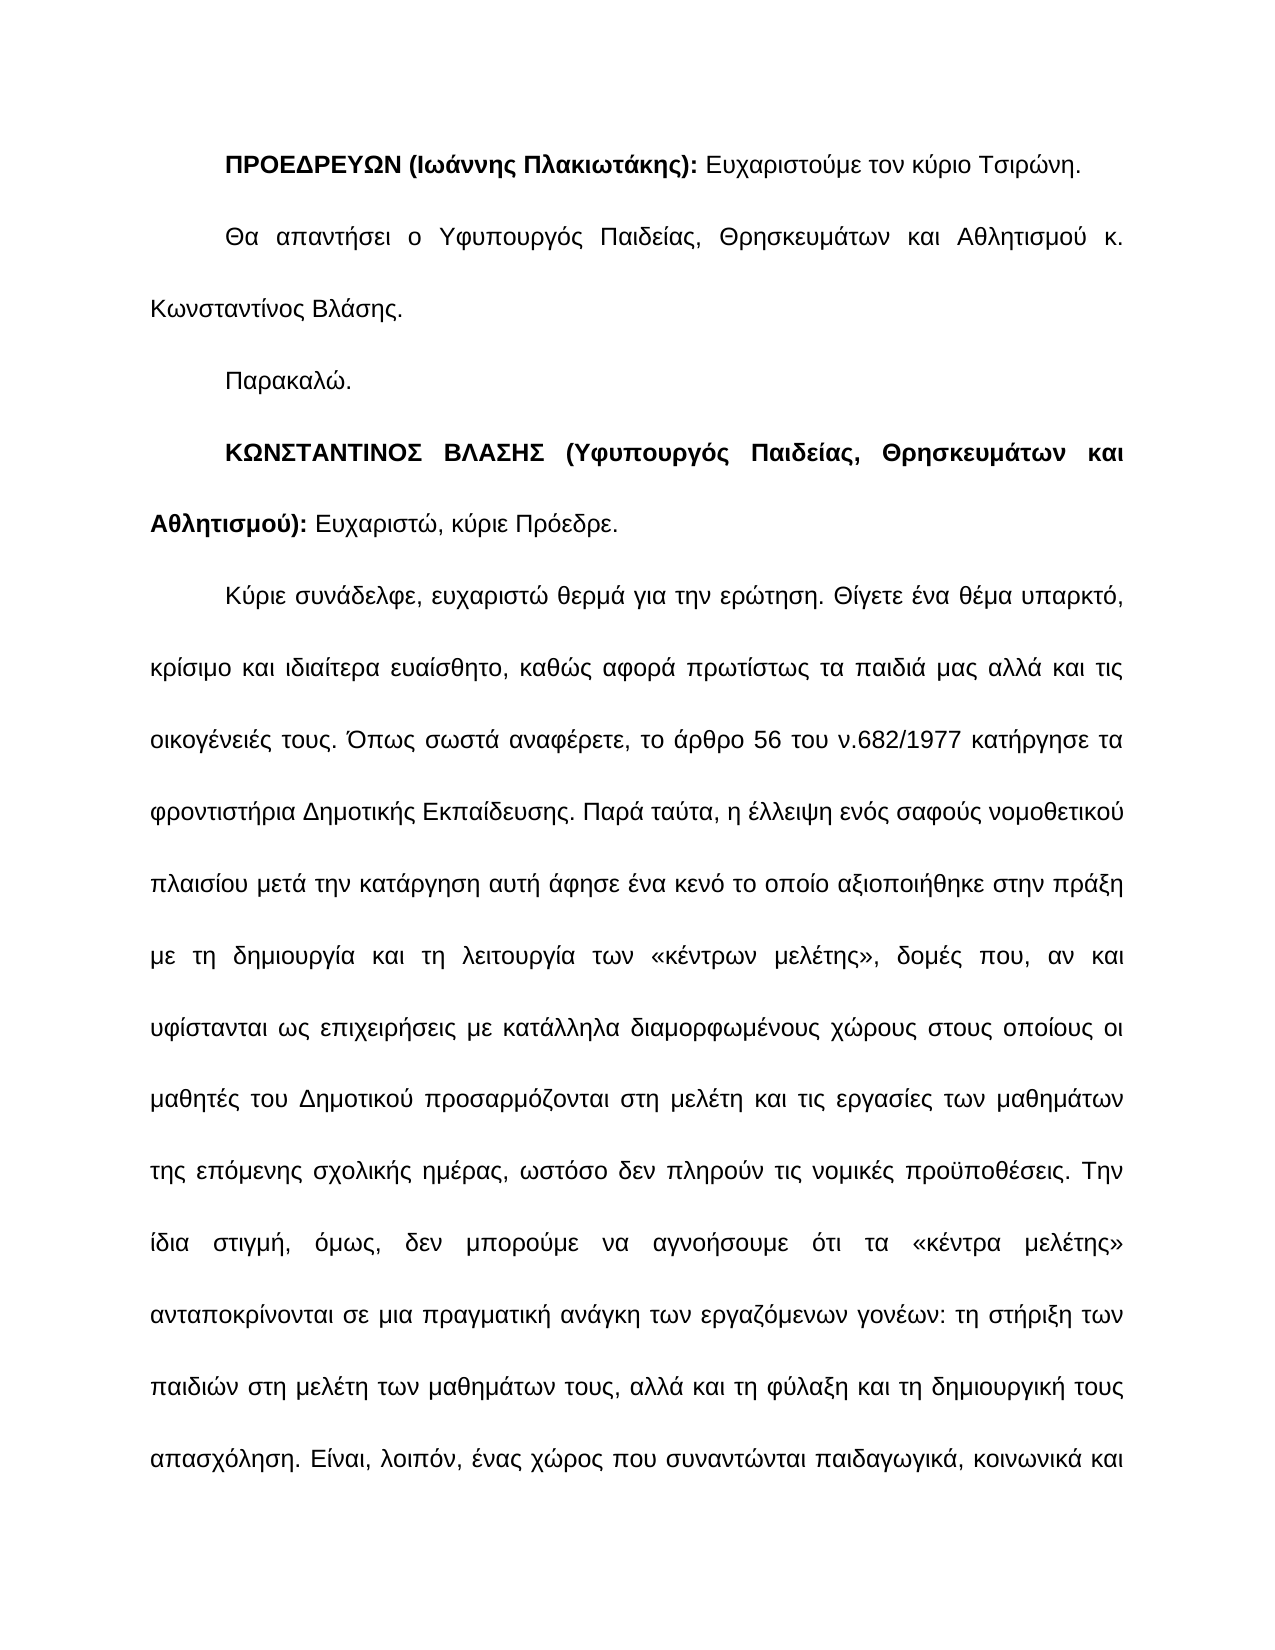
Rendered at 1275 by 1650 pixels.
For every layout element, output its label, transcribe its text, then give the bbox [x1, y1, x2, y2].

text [150, 581, 1125, 1472]
text Θα απαντήσει ο Υφυπουργός Παιδείας, Θρησκευμάτων και Αθλητισμού κ. Κωνσταντίνος Βλάσης. [150, 222, 1125, 322]
text ΠΡΟΕΔΡΕΥΩΝ (Ιωάννης Πλακιωτάκης): Ευχαριστούμε τον κύριο Τσιρώνη. [150, 150, 1125, 179]
text ΚΩΝΣΤΑΝΤΙΝΟΣ ΒΛΑΣΗΣ (Υφυπουργός Παιδείας, Θρησκευμάτων και Αθλητισμού): Ευχαριστώ, κύριε Πρόεδρε. [150, 437, 1125, 538]
text Παρακαλώ. [150, 366, 1125, 394]
